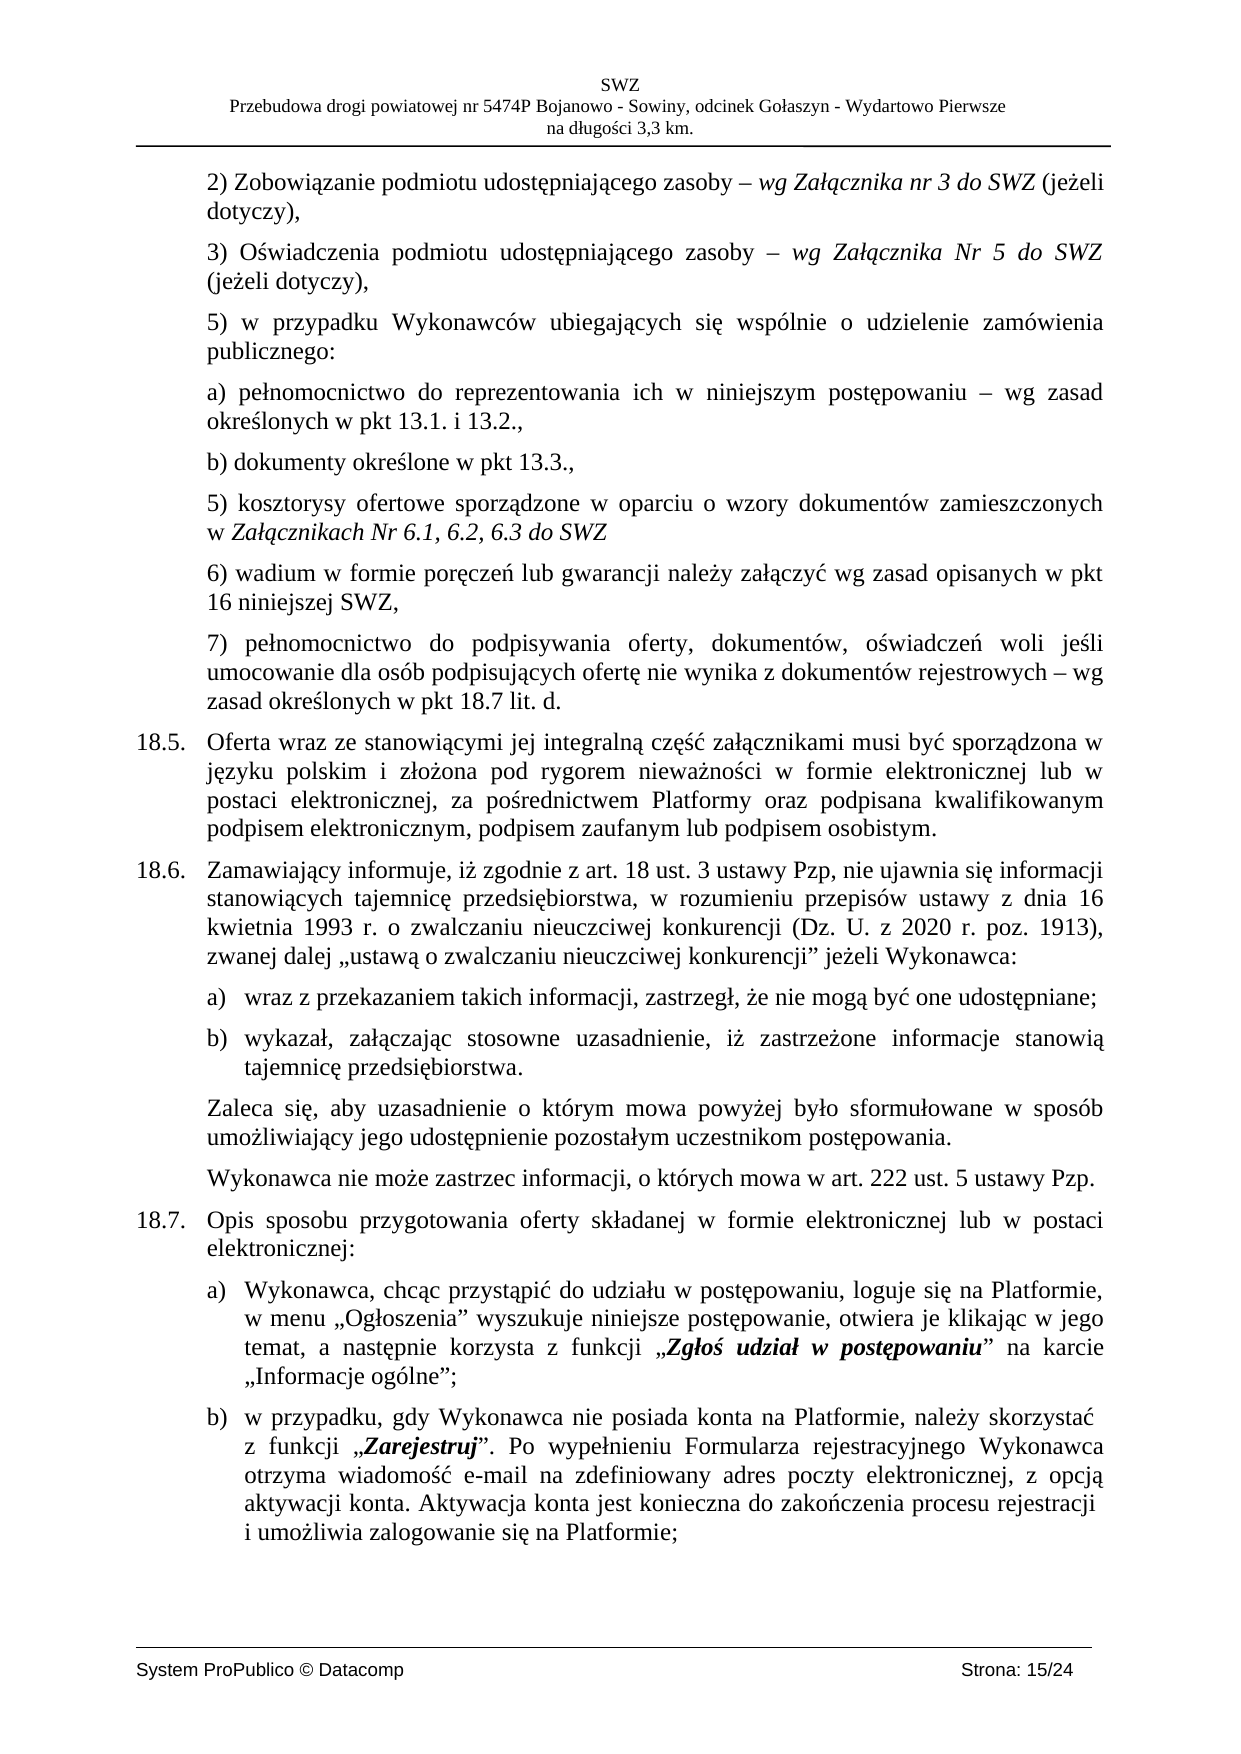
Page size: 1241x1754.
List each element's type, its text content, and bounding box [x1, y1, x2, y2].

text a) pełnomocnictwo do reprezentowania ich w niniejszym postępowaniu – wg zasad określonych w pkt 13.1. i 13.2., [207, 377, 1104, 435]
list w przypadku, gdy Wykonawca nie posiada konta na Platformie, należy skorzystać z funkcji „Zarejestruj”. Po wypełnieniu Formularza rejestracyjnego Wykonawca otrzyma wiadomość e-mail na zdefiniowany adres poczty elektronicznej, z opcją aktywacji konta. Aktywacja konta jest konieczna do zakończenia procesu rejestracji i umożliwia zalogowanie się na Platformie; [207, 1402, 1104, 1546]
list Opis sposobu przygotowania oferty składanej w formie elektronicznej lub w postaci elektronicznej: [136, 1205, 1104, 1262]
list Wykonawca, chcąc przystąpić do udziału w postępowaniu, loguje się na Platformie, w menu „Ogłoszenia” wyszukuje niniejsze postępowanie, otwiera je klikając w jego temat, a następnie korzysta z funkcji „Zgłoś udział w postępowaniu” na karcie „Informacje ogólne”; [207, 1275, 1104, 1390]
text 6) wadium w formie poręczeń lub gwarancji należy załączyć wg zasad opisanych w pkt 16 niniejszej SWZ, [207, 558, 1104, 616]
list wykazał, załączając stosowne uzasadnienie, iż zastrzeżone informacje stanowią tajemnicę przedsiębiorstwa. [207, 1023, 1104, 1081]
text 3) Oświadczenia podmiotu udostępniającego zasoby – wg Załącznika Nr 5 do SWZ (jeżeli dotyczy), [207, 237, 1104, 295]
list Oferta wraz ze stanowiącymi jej integralną część załącznikami musi być sporządzona w języku polskim i złożona pod rygorem nieważności w formie elektronicznej lub w postaci elektronicznej, za pośrednictwem Platformy oraz podpisana kwalifikowanym podpisem elektronicznym, podpisem zaufanym lub podpisem osobistym. [136, 727, 1104, 842]
text 7) pełnomocnictwo do podpisywania oferty, dokumentów, oświadczeń woli jeśli umocowanie dla osób podpisujących ofertę nie wynika z dokumentów rejestrowych – wg zasad określonych w pkt 18.7 lit. d. [207, 628, 1104, 715]
text Zaleca się, aby uzasadnienie o którym mowa powyżej było sformułowane w sposób umożliwiający jego udostępnienie pozostałym uczestnikom postępowania. [207, 1093, 1104, 1151]
text 5) kosztorysy ofertowe sporządzone w oparciu o wzory dokumentów zamieszczonych w Załącznikach Nr 6.1, 6.2, 6.3 do SWZ [207, 488, 1104, 546]
list wraz z przekazaniem takich informacji, zastrzegł, że nie mogą być one udostępniane; [207, 982, 1104, 1011]
list Zamawiający informuje, iż zgodnie z art. 18 ust. 3 ustawy Pzp, nie ujawnia się informacji stanowiących tajemnicę przedsiębiorstwa, w rozumieniu przepisów ustawy z dnia 16 kwietnia 1993 r. o zwalczaniu nieuczciwej konkurencji (Dz. U. z 2020 r. poz. 1913), zwanej dalej „ustawą o zwalczaniu nieuczciwej konkurencji” jeżeli Wykonawca: [136, 855, 1104, 970]
text 5) w przypadku Wykonawców ubiegających się wspólnie o udzielenie zamówienia publicznego: [207, 307, 1104, 365]
text b) dokumenty określone w pkt 13.3., [136, 447, 1104, 476]
text 2) Zobowiązanie podmiotu udostępniającego zasoby – wg Załącznika nr 3 do SWZ (jeżeli dotyczy), [207, 167, 1104, 225]
text Wykonawca nie może zastrzec informacji, o których mowa w art. 222 ust. 5 ustawy Pzp. [207, 1163, 1104, 1192]
